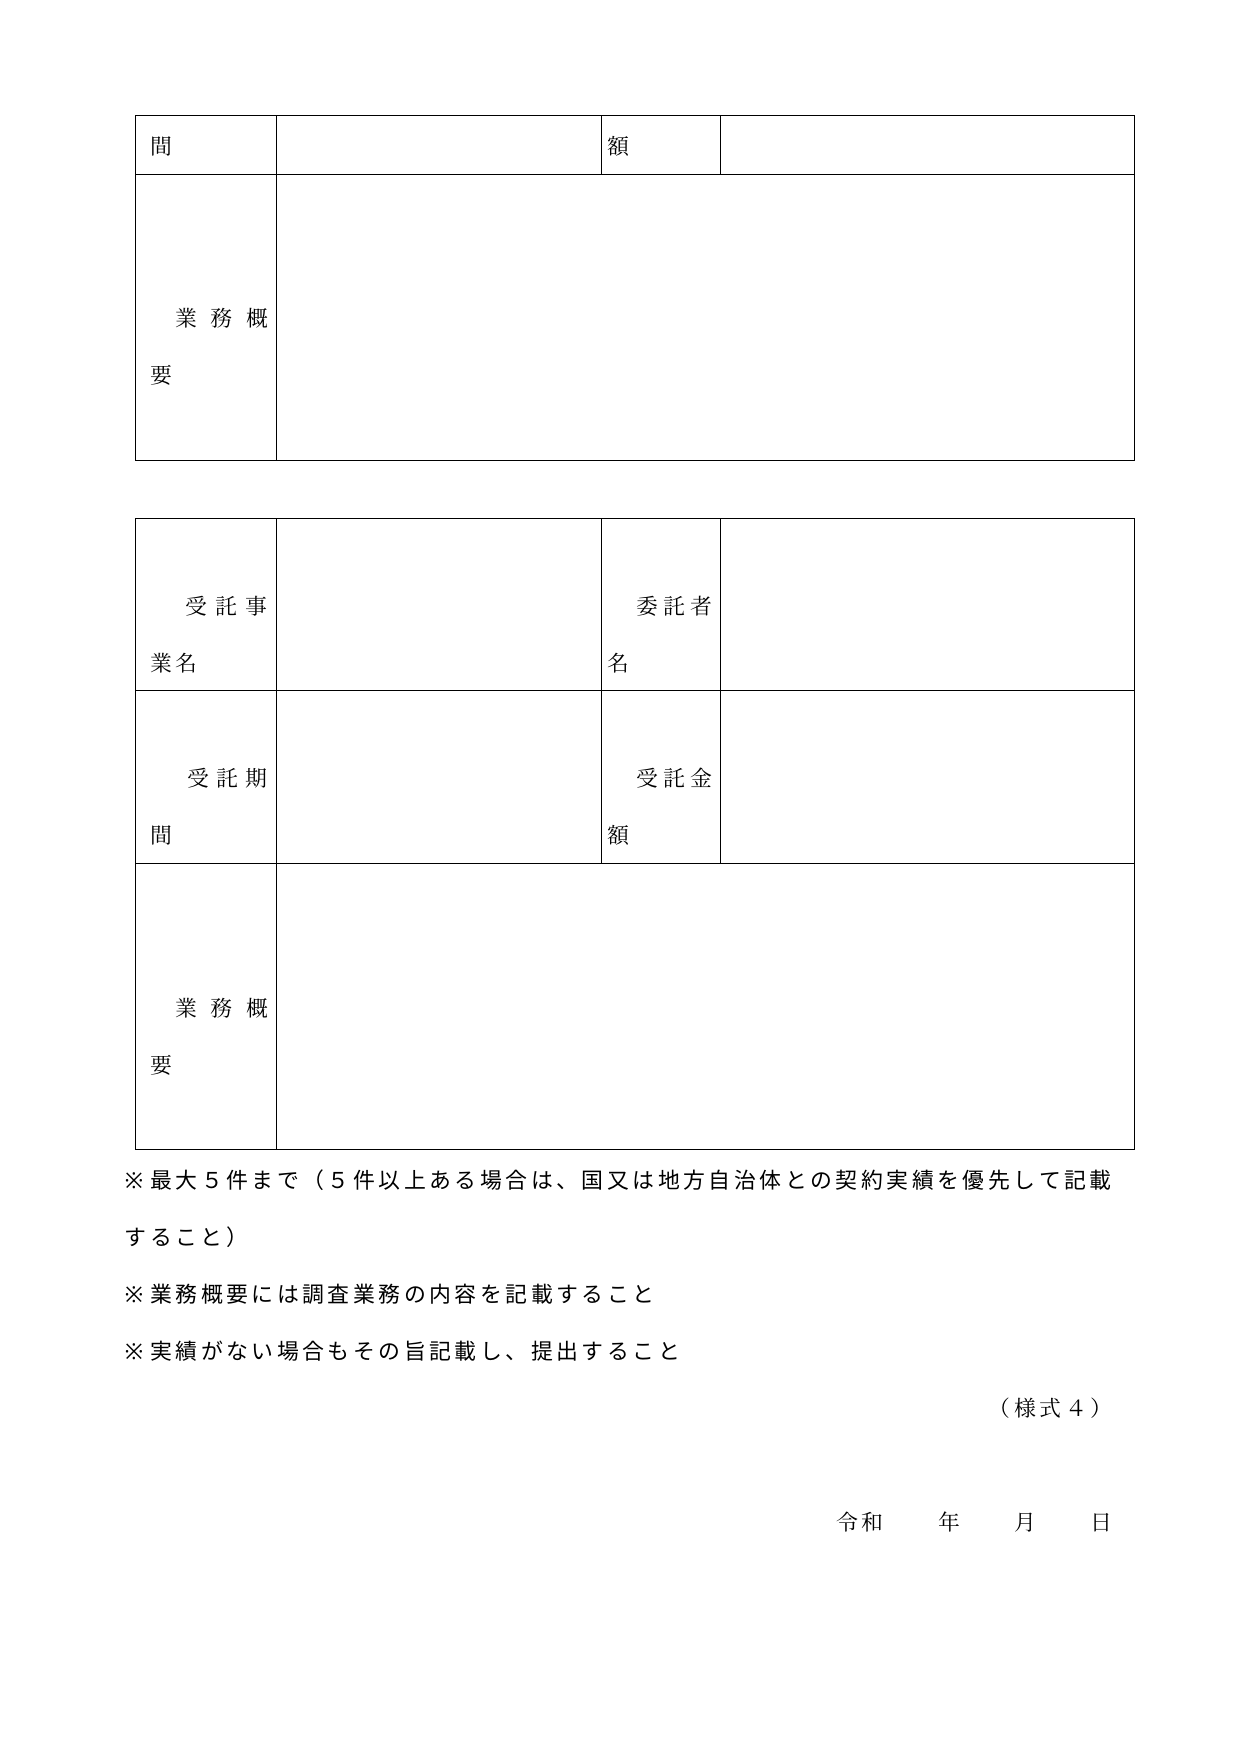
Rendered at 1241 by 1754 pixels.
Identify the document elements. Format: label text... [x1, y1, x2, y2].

table_cell 受託金額 [602, 691, 720, 863]
table_cell 受託期間 [136, 691, 276, 863]
table_header 受託事業名 [136, 519, 276, 690]
text （様式４） [124, 1378, 1116, 1436]
table_cell [277, 691, 601, 863]
text ※最大５件まで（５件以上ある場合は、国又は地方自治体との契約実績を優先して記載すること） [124, 1150, 1116, 1264]
table_cell 受託金額 [602, 116, 720, 173]
table_cell [721, 116, 1134, 173]
text ※実績がない場合もその旨記載し、提出すること [124, 1321, 1116, 1378]
table_header 委託者名 [602, 519, 720, 690]
table_cell 業務概要 [136, 864, 276, 1149]
table_cell 業務概要 [136, 175, 276, 460]
table_cell [277, 175, 1134, 460]
table_cell [721, 691, 1134, 863]
table_header [721, 519, 1134, 690]
text ※業務概要には調査業務の内容を記載すること [124, 1264, 1116, 1321]
table_cell 受託期間 [136, 116, 276, 173]
table_header [277, 519, 601, 690]
table_cell [277, 864, 1134, 1149]
table_cell [277, 116, 601, 173]
text 令和 年 月 日 [124, 1493, 1116, 1550]
